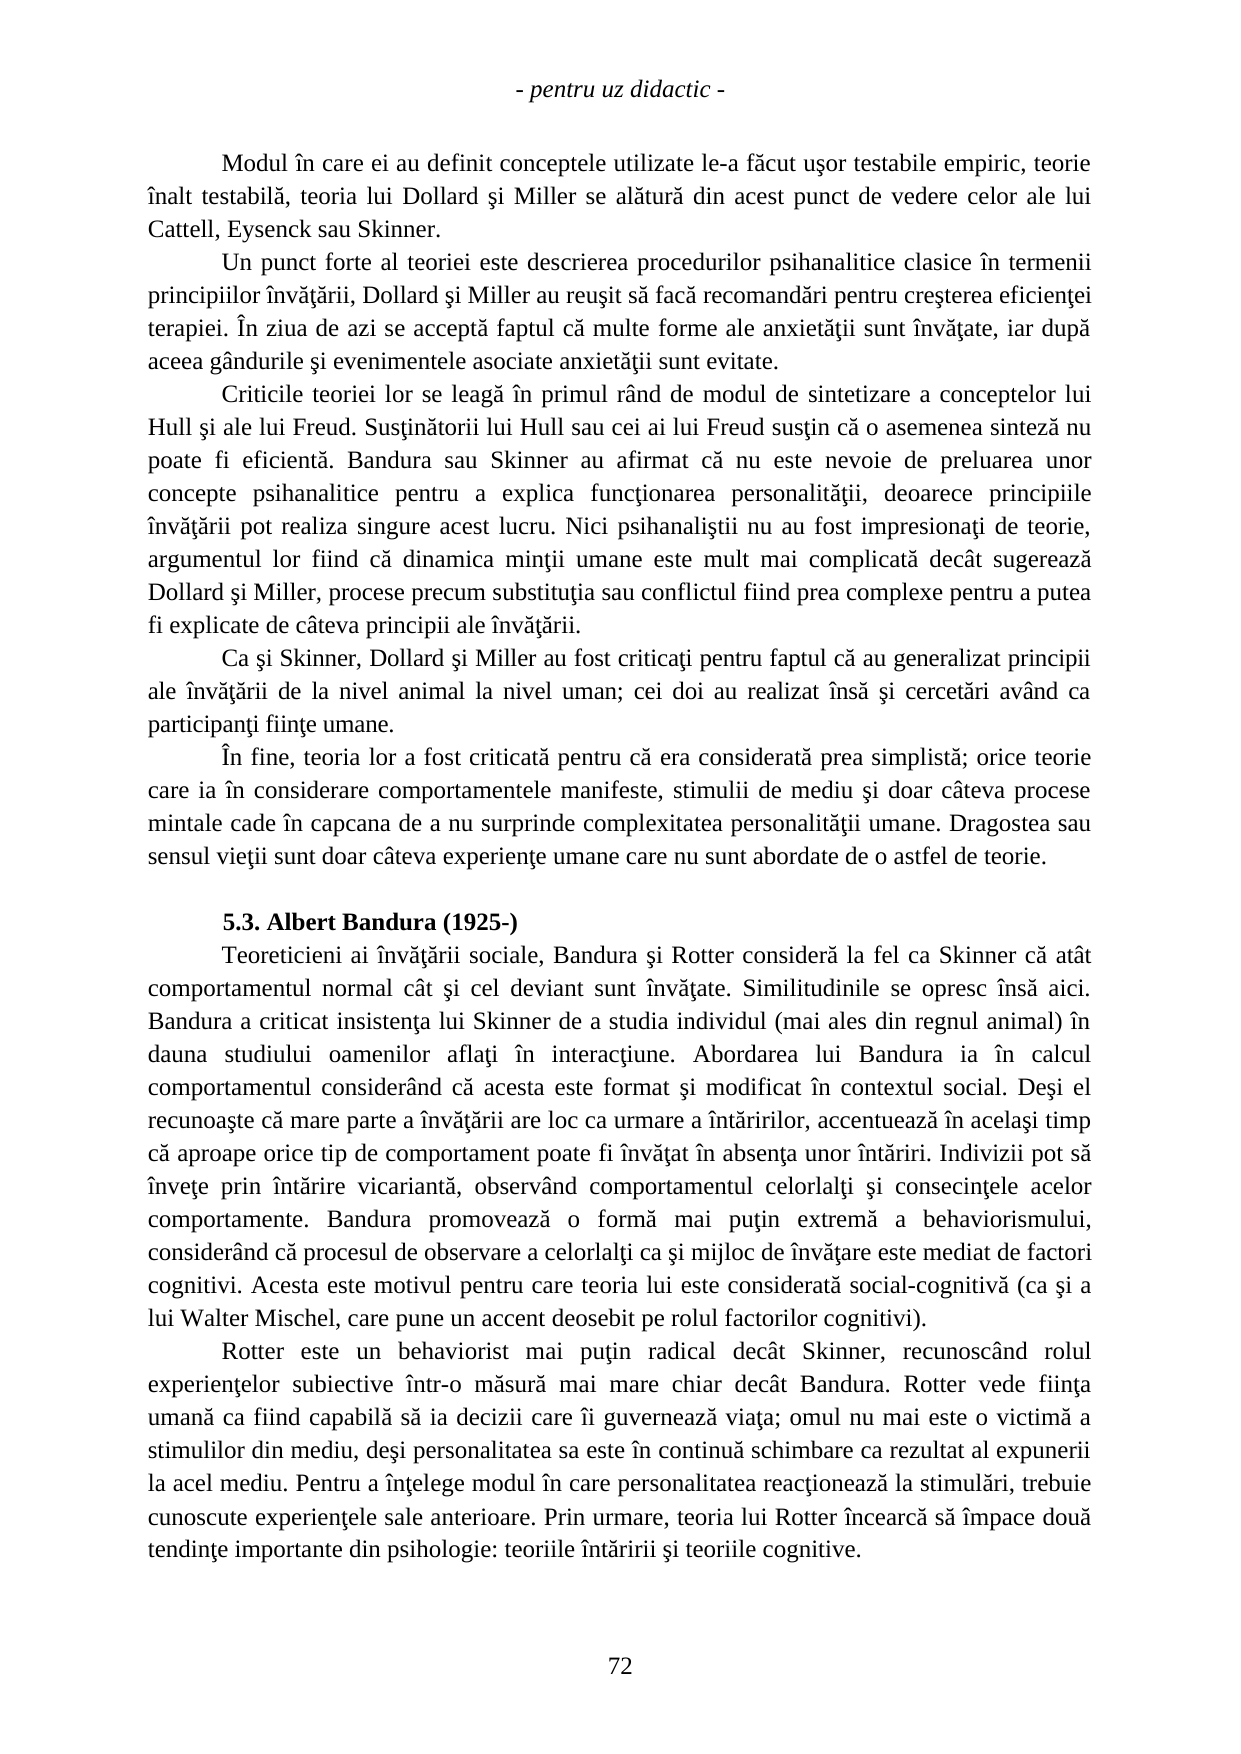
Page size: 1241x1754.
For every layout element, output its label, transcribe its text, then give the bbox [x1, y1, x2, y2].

text Modul în care ei au definit conceptele utilizate le-a făcut uşor testabile empiric, teorie înalt testabilă, teoria lui Dollard şi Miller se alătură din acest punct de vedere celor ale lui Cattell, Eysenck sau Skinner. [148, 148, 1092, 242]
text Un punct forte al teoriei este descrierea procedurilor psihanalitice clasice în termenii principiilor învăţării, Dollard şi Miller au reuşit să facă recomandări pentru creşterea eficienţei terapiei. În ziua de azi se acceptă faptul că multe forme ale anxietăţii sunt învăţate, iar după aceea gândurile şi evenimentele asociate anxietăţii sunt evitate. [148, 247, 1092, 374]
text Criticile teoriei lor se leagă în primul rând de modul de sintetizare a conceptelor lui Hull şi ale lui Freud. Susţinătorii lui Hull sau cei ai lui Freud susţin că o asemenea sinteză nu poate fi eficientă. Bandura sau Skinner au afirmat că nu este nevoie de preluarea unor concepte psihanalitice pentru a explica funcţionarea personalităţii, deoarece principiile învăţării pot realiza singure acest lucru. Nici psihanaliştii nu au fost impresionaţi de teorie, argumentul lor fiind că dinamica minţii umane este mult mai complicată decât sugerează Dollard şi Miller, procese precum substituţia sau conflictul fiind prea complexe pentru a putea fi explicate de câteva principii ale învăţării. [148, 379, 1092, 639]
text Rotter este un behaviorist mai puţin radical decât Skinner, recunoscând rolul experienţelor subiective într-o măsură mai mare chiar decât Bandura. Rotter vede fiinţa umană ca fiind capabilă să ia decizii care îi guvernează viaţa; omul nu mai este o victimă a stimulilor din mediu, deşi personalitatea sa este în continuă schimbare ca rezultat al expunerii la acel mediu. Pentru a înţelege modul în care personalitatea reacţionează la stimulări, trebuie cunoscute experienţele sale anterioare. Prin urmare, teoria lui Rotter încearcă să împace două tendinţe importante din psihologie: teoriile întăririi şi teoriile cognitive. [148, 1336, 1092, 1563]
text În fine, teoria lor a fost criticată pentru că era considerată prea simplistă; orice teorie care ia în considerare comportamentele manifeste, stimulii de mediu şi doar câteva procese mintale cade în capcana de a nu surprinde complexitatea personalităţii umane. Dragostea sau sensul vieţii sunt doar câteva experienţe umane care nu sunt abordate de o astfel de teorie. [148, 742, 1092, 870]
text 5.3. Albert Bandura (1925-) [148, 907, 1092, 936]
text Ca şi Skinner, Dollard şi Miller au fost criticaţi pentru faptul că au generalizat principii ale învăţării de la nivel animal la nivel uman; cei doi au realizat însă şi cercetări având ca participanţi fiinţe umane. [148, 643, 1092, 738]
text Teoreticieni ai învăţării sociale, Bandura şi Rotter consideră la fel ca Skinner că atât comportamentul normal cât şi cel deviant sunt învăţate. Similitudinile se opresc însă aici. Bandura a criticat insistenţa lui Skinner de a studia individul (mai ales din regnul animal) în dauna studiului oamenilor aflaţi în interacţiune. Abordarea lui Bandura ia în calcul comportamentul considerând că acesta este format şi modificat în contextul social. Deşi el recunoaşte că mare parte a învăţării are loc ca urmare a întăririlor, accentuează în acelaşi timp că aproape orice tip de comportament poate fi învăţat în absenţa unor întăriri. Indivizii pot să înveţe prin întărire vicariantă, observând comportamentul celorlalţi şi consecinţele acelor comportamente. Bandura promovează o formă mai puţin extremă a behaviorismului, considerând că procesul de observare a celorlalţi ca şi mijloc de învăţare este mediat de factori cognitivi. Acesta este motivul pentru care teoria lui este considerată social-cognitivă (ca şi a lui Walter Mischel, care pune un accent deosebit pe rolul factorilor cognitivi). [148, 940, 1092, 1332]
